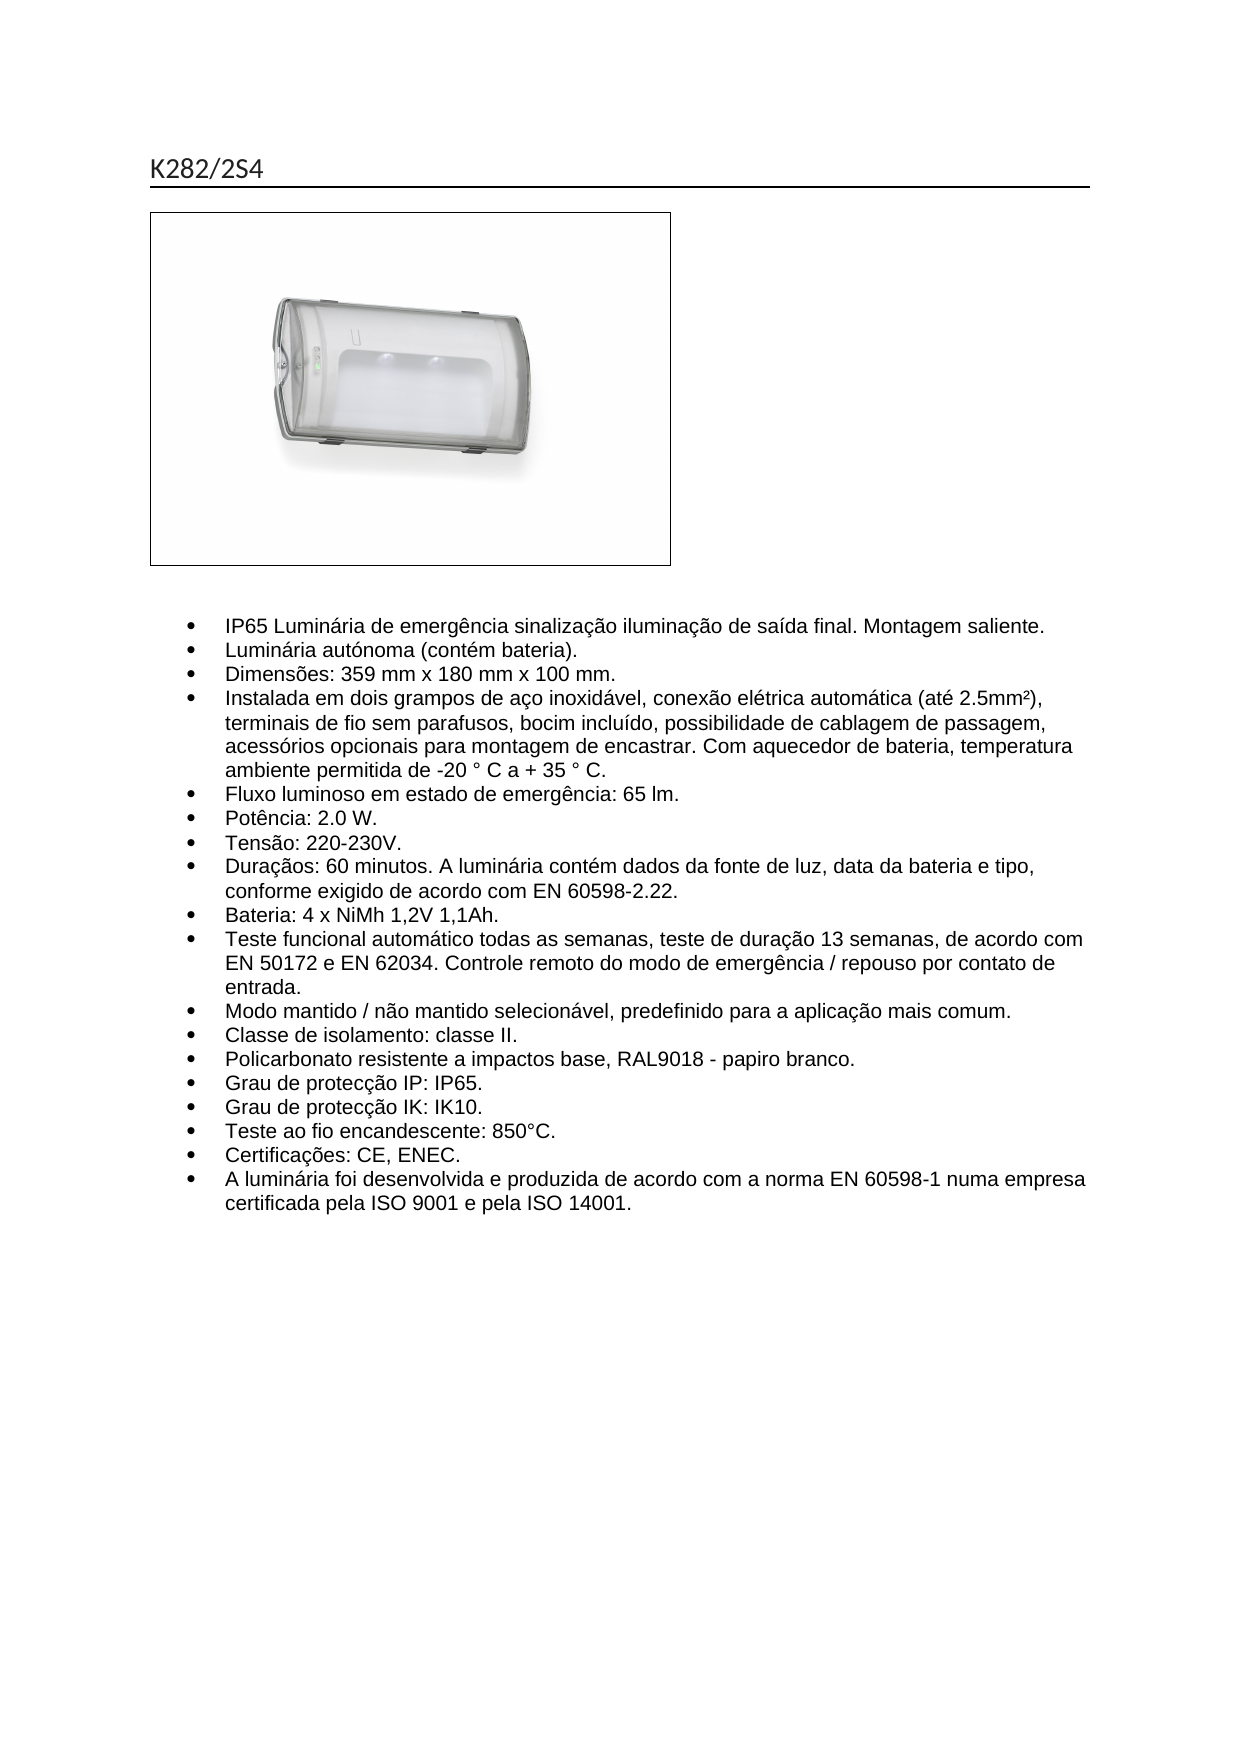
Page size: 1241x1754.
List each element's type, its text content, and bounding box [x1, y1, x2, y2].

list Grau de protecção IP: IP65. [187, 1071, 1090, 1095]
list Duraçãos: 60 minutos. A luminária contém dados da fonte de luz, data da bateria e tipo, conforme exigido de acordo com EN 60598-2.22. [187, 854, 1090, 902]
list Bateria: 4 x NiMh 1,2V 1,1Ah. [187, 902, 1090, 926]
list Grau de protecção IK: IK10. [187, 1095, 1090, 1119]
list Dimensões: 359 mm x 180 mm x 100 mm. [187, 662, 1090, 686]
list Potência: 2.0 W. [187, 806, 1090, 830]
list IP65 Luminária de emergência sinalização iluminação de saída final. Montagem saliente. [187, 614, 1090, 638]
list A luminária foi desenvolvida e produzida de acordo com a norma EN 60598-1 numa empresa certificada pela ISO 9001 e pela ISO 14001. [187, 1167, 1090, 1215]
picture [151, 213, 670, 565]
text K282/2S4 [150, 150, 1090, 186]
list Fluxo luminoso em estado de emergência: 65 lm. [187, 782, 1090, 806]
list Tensão: 220-230V. [187, 830, 1090, 854]
list Teste funcional automático todas as semanas, teste de duração 13 semanas, de acordo com EN 50172 e EN 62034. Controle remoto do modo de emergência / repouso por contato de entrada. [187, 926, 1090, 998]
list Teste ao fio encandescente: 850°C. [187, 1119, 1090, 1143]
list Policarbonato resistente a impactos base, RAL9018 - papiro branco. [187, 1047, 1090, 1071]
list Modo mantido / não mantido selecionável, predefinido para a aplicação mais comum. [187, 998, 1090, 1022]
list Instalada em dois grampos de aço inoxidável, conexão elétrica automática (até 2.5mm²), terminais de fio sem parafusos, bocim incluído, possibilidade de cablagem de passagem, acessórios opcionais para montagem de encastrar. Com aquecedor de bateria, temperatura ambiente permitida de -20 ° C a + 35 ° C. [187, 686, 1090, 782]
list Luminária autónoma (contém bateria). [187, 638, 1090, 662]
list Classe de isolamento: classe II. [187, 1022, 1090, 1047]
list Certificações: CE, ENEC. [187, 1143, 1090, 1167]
